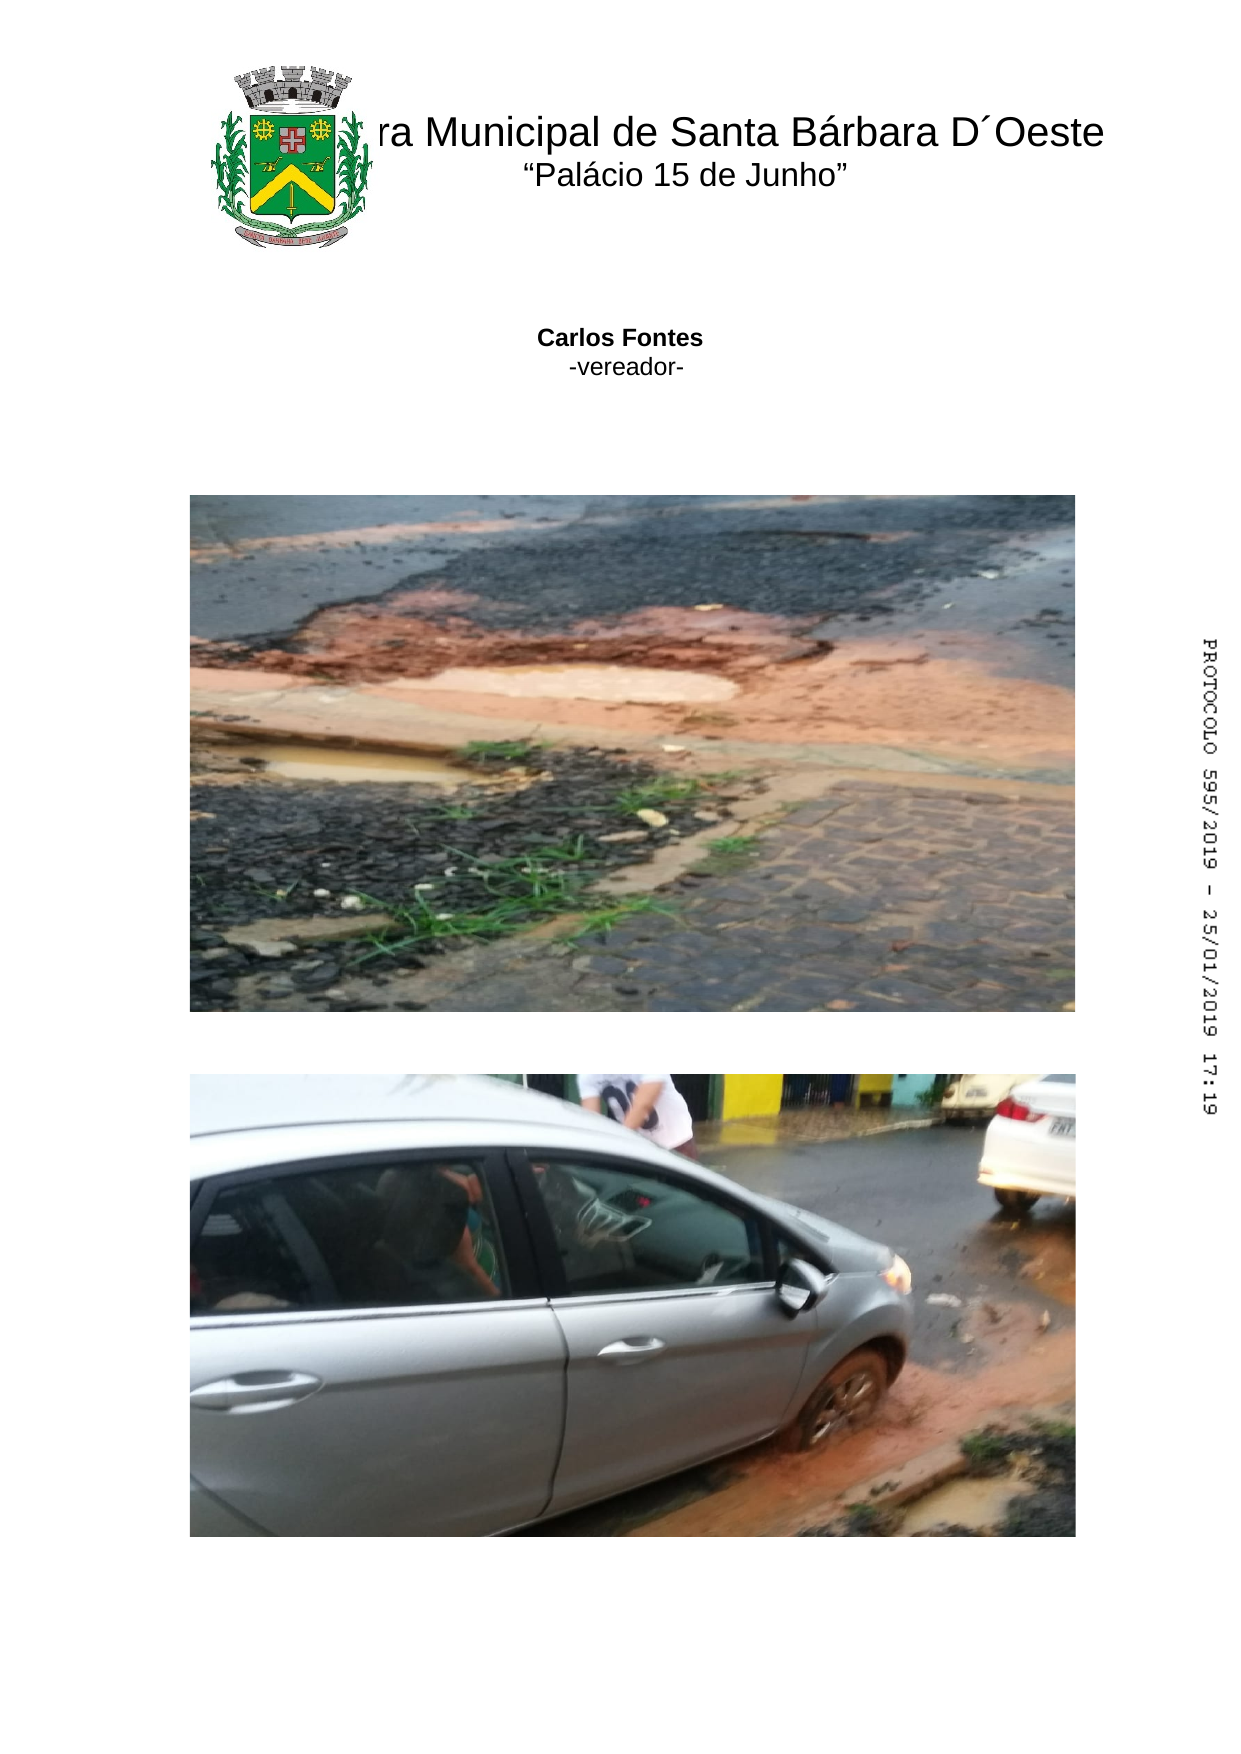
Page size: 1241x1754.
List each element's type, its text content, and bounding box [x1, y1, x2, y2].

picture [189, 495, 1076, 1012]
text -vereador- [177, 352, 1063, 381]
picture [210, 66, 380, 255]
picture [189, 1074, 1076, 1537]
picture [1177, 635, 1241, 1119]
text Carlos Fontes [177, 323, 1063, 352]
